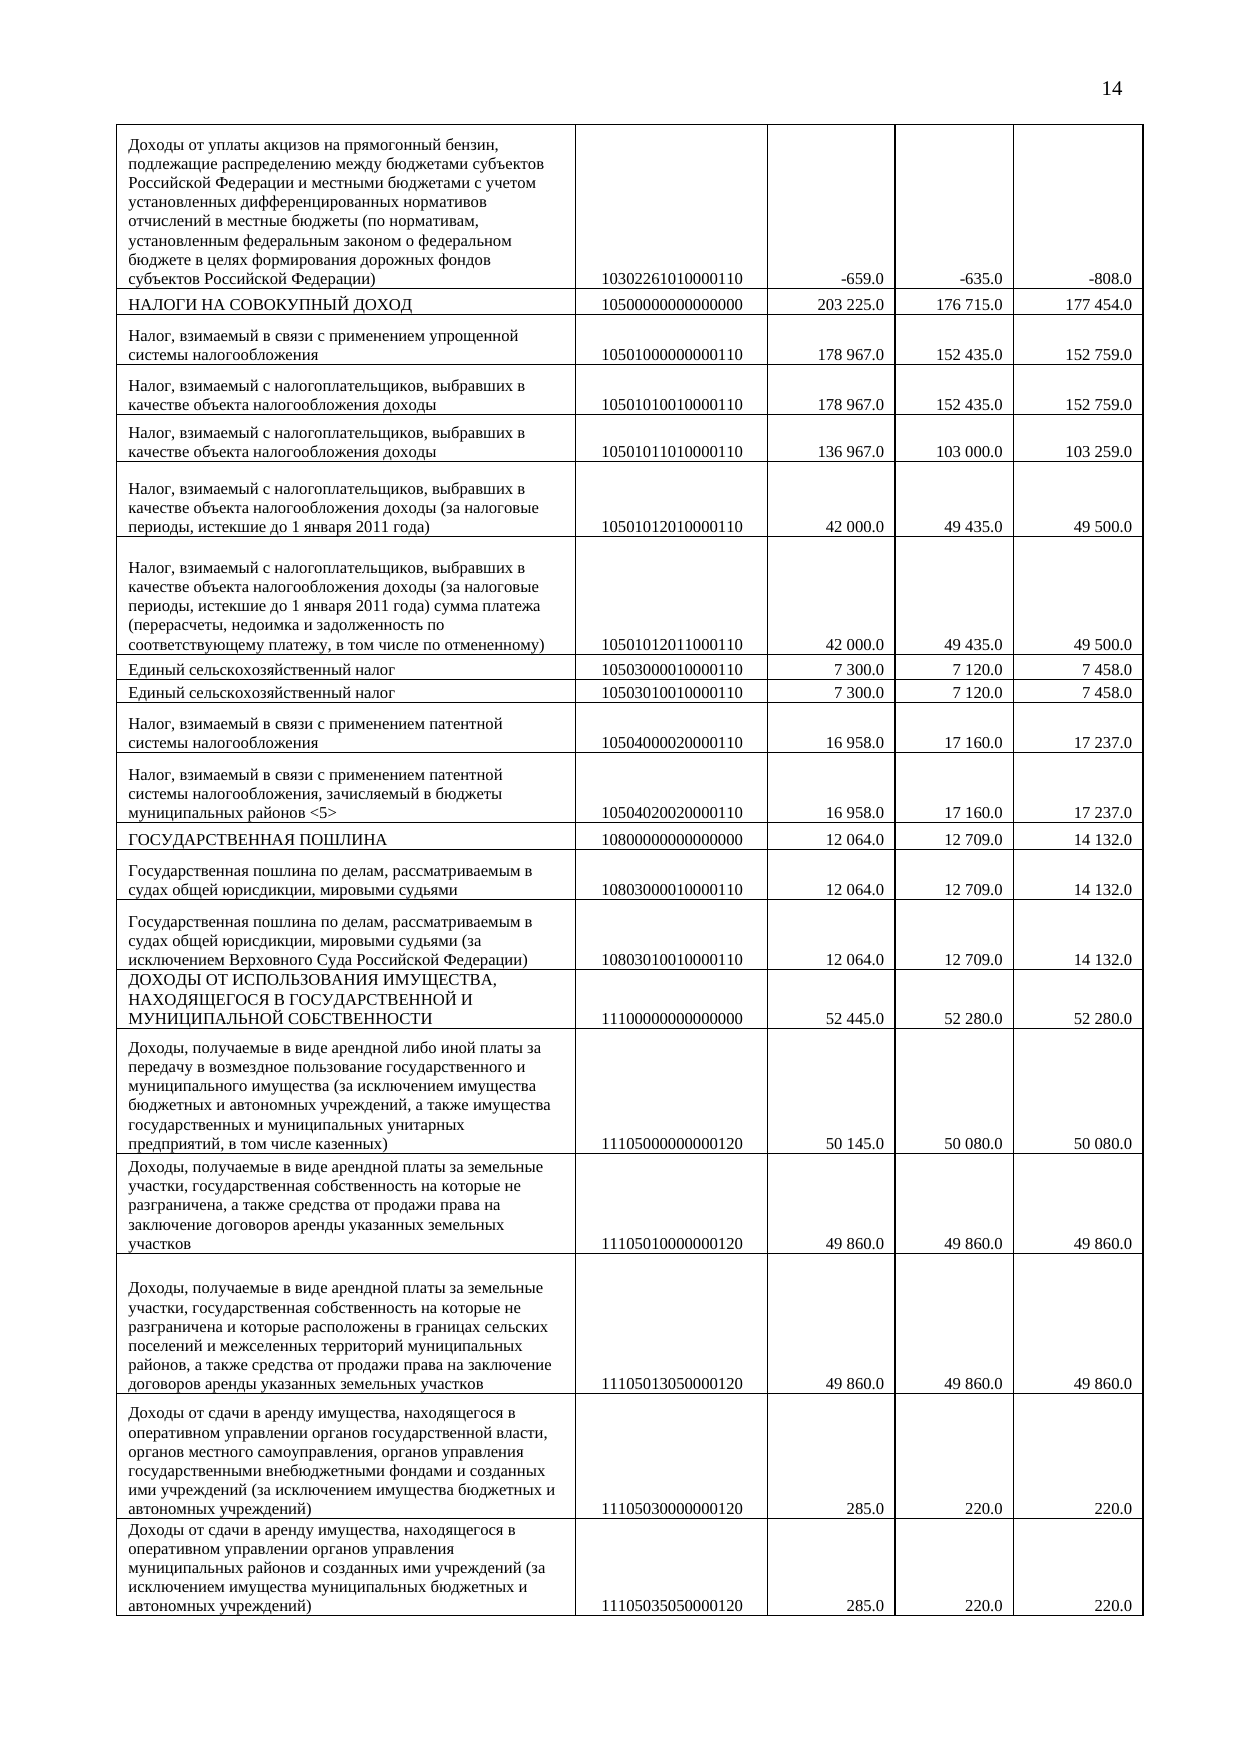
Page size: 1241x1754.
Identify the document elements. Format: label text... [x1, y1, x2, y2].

table_cell 12 064.0 [768, 823, 894, 849]
table_cell 10803010010000110 [576, 900, 767, 969]
table_cell 49 860.0 [768, 1254, 894, 1393]
table_cell 10503000010000110 [576, 655, 767, 678]
table_cell Налог, взимаемый в связи с применением упрощенной системы налогообложения [117, 315, 575, 364]
table_cell 12 709.0 [896, 850, 1013, 899]
table_cell 16 958.0 [768, 753, 894, 822]
table_cell 10504000020000110 [576, 703, 767, 752]
table_cell 103 000.0 [896, 415, 1013, 461]
table_cell 17 237.0 [1014, 703, 1142, 752]
table_cell НАЛОГИ НА СОВОКУПНЫЙ ДОХОД [117, 289, 575, 314]
table_cell 12 709.0 [896, 900, 1013, 969]
table_cell 10302261010000110 [576, 125, 767, 288]
table_cell 178 967.0 [768, 315, 894, 364]
table_cell 177 454.0 [1014, 289, 1142, 314]
table_cell 220.0 [896, 1519, 1013, 1615]
table_cell 136 967.0 [768, 415, 894, 461]
table_cell 10501000000000110 [576, 315, 767, 364]
table_cell 52 280.0 [896, 970, 1013, 1028]
table_cell -808.0 [1014, 125, 1142, 288]
table_cell 10501011010000110 [576, 415, 767, 461]
table_cell 49 860.0 [896, 1154, 1013, 1253]
table_cell 49 860.0 [896, 1254, 1013, 1393]
table_cell 11105000000000120 [576, 1029, 767, 1153]
table_cell 285.0 [768, 1519, 894, 1615]
table_cell 7 120.0 [896, 655, 1013, 678]
table_cell Доходы, получаемые в виде арендной платы за земельные участки, государственная собственность на которые не разграничена, а также средства от продажи права на заключение договоров аренды указанных земельных участков [117, 1154, 575, 1253]
table_cell 10500000000000000 [576, 289, 767, 314]
table_cell 49 860.0 [1014, 1254, 1142, 1393]
table_cell Доходы, получаемые в виде арендной либо иной платы за передачу в возмездное пользование государственного и муниципального имущества (за исключением имущества бюджетных и автономных учреждений, а также имущества государственных и муниципальных унитарных предприятий, в том числе казенных) [117, 1029, 575, 1153]
table_cell 49 860.0 [768, 1154, 894, 1253]
table_cell 10501010010000110 [576, 365, 767, 414]
table_cell Доходы от сдачи в аренду имущества, находящегося в оперативном управлении органов управления муниципальных районов и созданных ими учреждений (за исключением имущества муниципальных бюджетных и автономных учреждений) [117, 1519, 575, 1615]
table_cell Государственная пошлина по делам, рассматриваемым в судах общей юрисдикции, мировыми судьями [117, 850, 575, 899]
table_cell 10501012011000110 [576, 537, 767, 653]
table_cell 50 080.0 [896, 1029, 1013, 1153]
table_cell Налог, взимаемый в связи с применением патентной системы налогообложения, зачисляемый в бюджеты муниципальных районов <5> [117, 753, 575, 822]
table_cell 12 709.0 [896, 823, 1013, 849]
table_cell ГОСУДАРСТВЕННАЯ ПОШЛИНА [117, 823, 575, 849]
table_cell 14 132.0 [1014, 823, 1142, 849]
table_cell 12 064.0 [768, 850, 894, 899]
table_cell 7 458.0 [1014, 655, 1142, 678]
table_cell 17 160.0 [896, 703, 1013, 752]
table_cell 203 225.0 [768, 289, 894, 314]
table_cell 220.0 [896, 1394, 1013, 1518]
table_cell 42 000.0 [768, 537, 894, 653]
table_cell 49 500.0 [1014, 462, 1142, 536]
table_cell Единый сельскохозяйственный налог [117, 680, 575, 702]
table_cell 17 237.0 [1014, 753, 1142, 822]
table_cell Доходы, получаемые в виде арендной платы за земельные участки, государственная собственность на которые не разграничена и которые расположены в границах сельских поселений и межселенных территорий муниципальных районов, а также средства от продажи права на заключение договоров аренды указанных земельных участков [117, 1254, 575, 1393]
table_cell 50 145.0 [768, 1029, 894, 1153]
table_cell Налог, взимаемый с налогоплательщиков, выбравших в качестве объекта налогообложения доходы (за налоговые периоды, истекшие до 1 января 2011 года) сумма платежа (перерасчеты, недоимка и задолженность по соответствующему платежу, в том числе по отмененному) [117, 537, 575, 653]
table_cell 220.0 [1014, 1519, 1142, 1615]
table_cell ДОХОДЫ ОТ ИСПОЛЬЗОВАНИЯ ИМУЩЕСТВА, НАХОДЯЩЕГОСЯ В ГОСУДАРСТВЕННОЙ И МУНИЦИПАЛЬНОЙ СОБСТВЕННОСТИ [117, 970, 575, 1028]
table_cell 11105013050000120 [576, 1254, 767, 1393]
table_cell 10800000000000000 [576, 823, 767, 849]
table_cell 11105035050000120 [576, 1519, 767, 1615]
table_cell 50 080.0 [1014, 1029, 1142, 1153]
table_cell 11105030000000120 [576, 1394, 767, 1518]
table_cell 7 300.0 [768, 680, 894, 702]
table_cell Единый сельскохозяйственный налог [117, 655, 575, 678]
table_cell Доходы от сдачи в аренду имущества, находящегося в оперативном управлении органов государственной власти, органов местного самоуправления, органов управления государственными внебюджетными фондами и созданных ими учреждений (за исключением имущества бюджетных и автономных учреждений) [117, 1394, 575, 1518]
table_cell 10803000010000110 [576, 850, 767, 899]
table_cell 49 860.0 [1014, 1154, 1142, 1253]
table_cell 14 132.0 [1014, 850, 1142, 899]
table_cell 17 160.0 [896, 753, 1013, 822]
table_cell 52 280.0 [1014, 970, 1142, 1028]
table_cell 152 435.0 [896, 365, 1013, 414]
table_cell 11100000000000000 [576, 970, 767, 1028]
table_cell 7 120.0 [896, 680, 1013, 702]
table_cell 7 300.0 [768, 655, 894, 678]
table_cell 176 715.0 [896, 289, 1013, 314]
table_cell Налог, взимаемый с налогоплательщиков, выбравших в качестве объекта налогообложения доходы [117, 415, 575, 461]
table_cell 49 435.0 [896, 462, 1013, 536]
table_cell -659.0 [768, 125, 894, 288]
table_cell Налог, взимаемый в связи с применением патентной системы налогообложения [117, 703, 575, 752]
table_cell 42 000.0 [768, 462, 894, 536]
table_cell 14 132.0 [1014, 900, 1142, 969]
table_cell 10501012010000110 [576, 462, 767, 536]
table_cell 11105010000000120 [576, 1154, 767, 1253]
table_cell -635.0 [896, 125, 1013, 288]
table_cell 285.0 [768, 1394, 894, 1518]
table_cell 103 259.0 [1014, 415, 1142, 461]
table_cell 152 759.0 [1014, 315, 1142, 364]
table_cell 7 458.0 [1014, 680, 1142, 702]
table_cell 152 435.0 [896, 315, 1013, 364]
table_cell Налог, взимаемый с налогоплательщиков, выбравших в качестве объекта налогообложения доходы [117, 365, 575, 414]
table_cell 10504020020000110 [576, 753, 767, 822]
table_cell 10503010010000110 [576, 680, 767, 702]
table_cell 52 445.0 [768, 970, 894, 1028]
table_cell 178 967.0 [768, 365, 894, 414]
table_cell 49 435.0 [896, 537, 1013, 653]
table_cell Государственная пошлина по делам, рассматриваемым в судах общей юрисдикции, мировыми судьями (за исключением Верховного Суда Российской Федерации) [117, 900, 575, 969]
table_cell 49 500.0 [1014, 537, 1142, 653]
table_cell 12 064.0 [768, 900, 894, 969]
table_cell Налог, взимаемый с налогоплательщиков, выбравших в качестве объекта налогообложения доходы (за налоговые периоды, истекшие до 1 января 2011 года) [117, 462, 575, 536]
table_cell 220.0 [1014, 1394, 1142, 1518]
table_cell 152 759.0 [1014, 365, 1142, 414]
table_cell Доходы от уплаты акцизов на прямогонный бензин, подлежащие распределению между бюджетами субъектов Российской Федерации и местными бюджетами с учетом установленных дифференцированных нормативов отчислений в местные бюджеты (по нормативам, установленным федеральным законом о федеральном бюджете в целях формирования дорожных фондов субъектов Российской Федерации) [117, 125, 575, 288]
table_cell 16 958.0 [768, 703, 894, 752]
